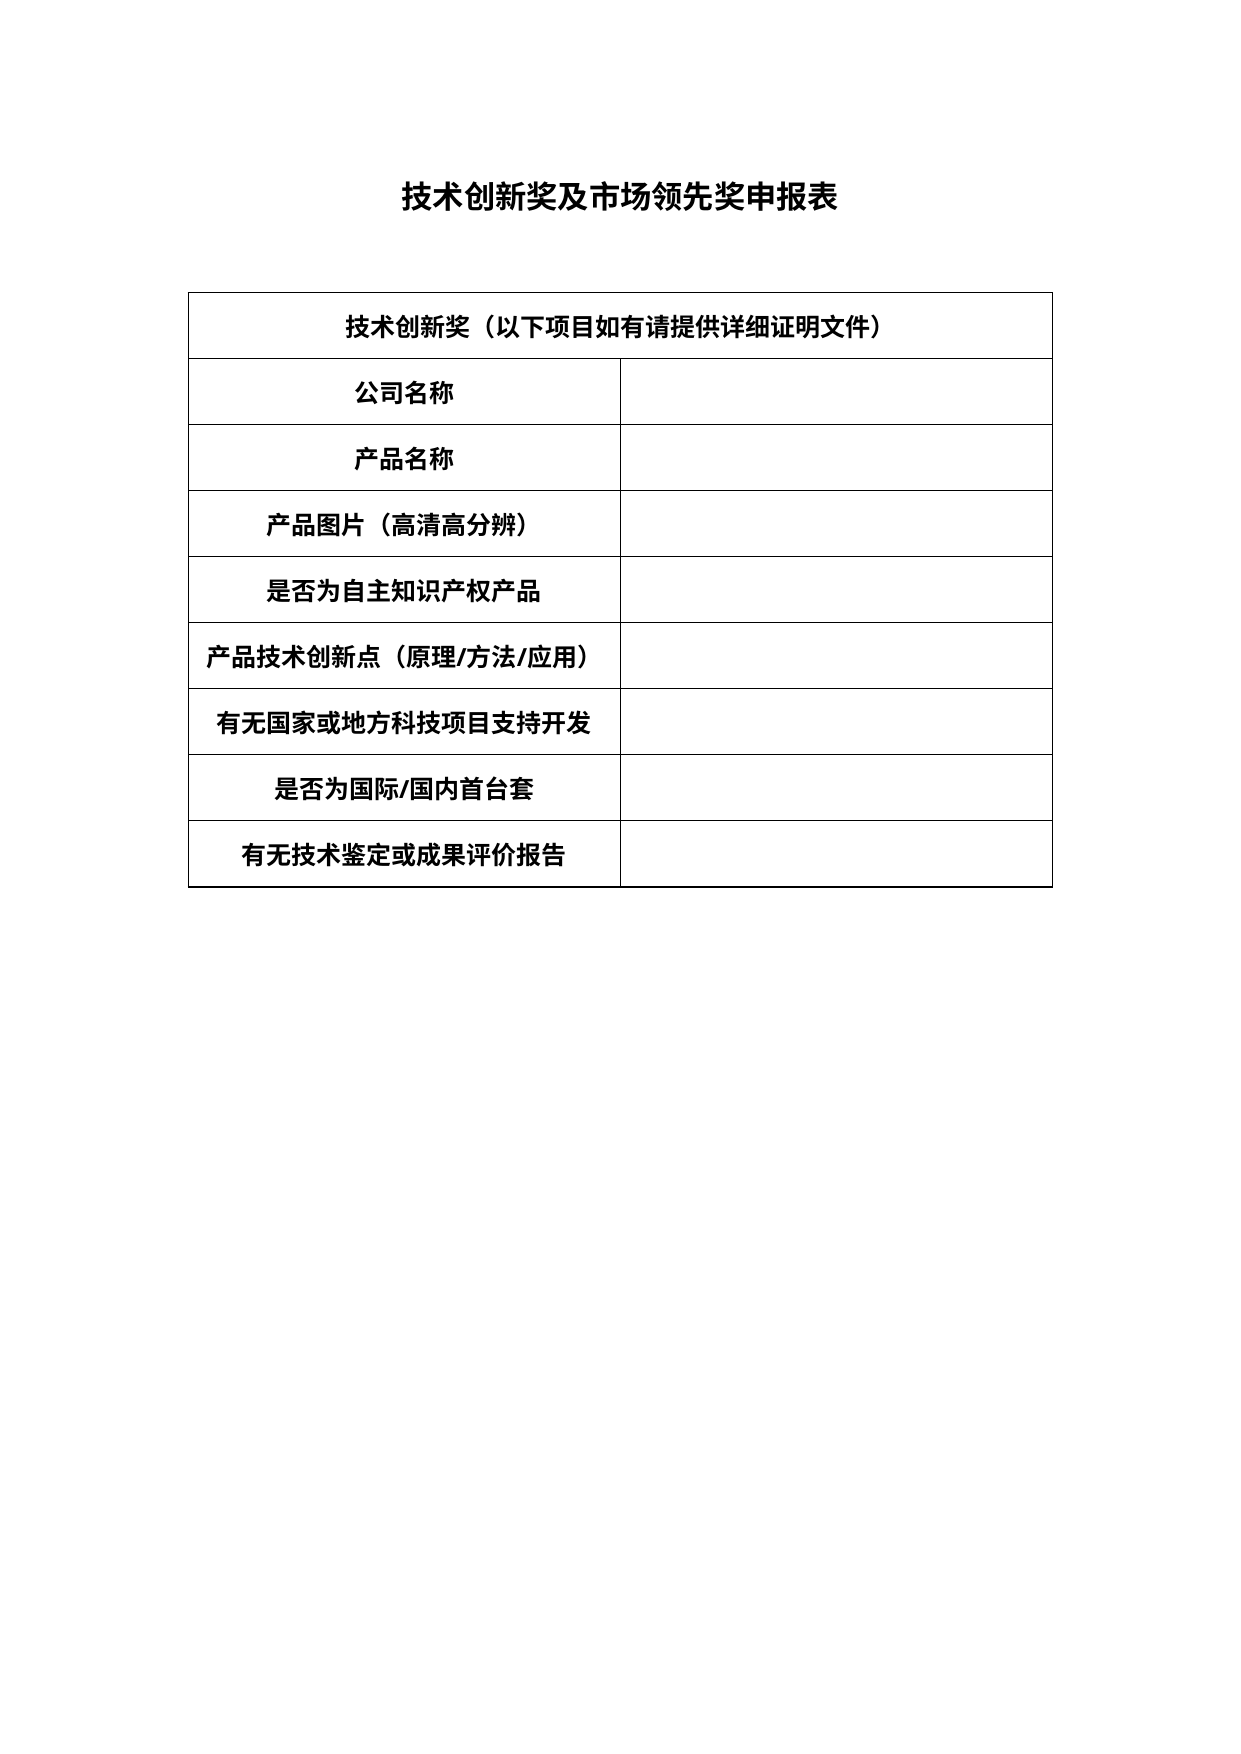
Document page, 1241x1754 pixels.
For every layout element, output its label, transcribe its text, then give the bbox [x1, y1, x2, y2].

table_cell [621, 623, 1052, 688]
table_cell [621, 491, 1052, 556]
table_cell [621, 359, 1052, 424]
table_cell [621, 755, 1052, 820]
table_cell 产品名称 [189, 425, 620, 490]
table_cell [621, 557, 1052, 622]
table_header 技术创新奖（以下项目如有请提供详细证明文件） [189, 293, 1052, 358]
table_cell 产品技术创新点（原理/方法/应用） [189, 623, 620, 688]
text 技术创新奖及市场领先奖申报表 [187, 162, 1053, 227]
table_cell [621, 425, 1052, 490]
table_cell 有无国家或地方科技项目支持开发 [189, 689, 620, 754]
table_cell [621, 821, 1052, 886]
table_cell [621, 689, 1052, 754]
table_cell 产品图片（高清高分辨） [189, 491, 620, 556]
table_cell 是否为自主知识产权产品 [189, 557, 620, 622]
table_cell 是否为国际/国内首台套 [189, 755, 620, 820]
table_cell 公司名称 [189, 359, 620, 424]
table_cell 有无技术鉴定或成果评价报告 [189, 821, 620, 886]
